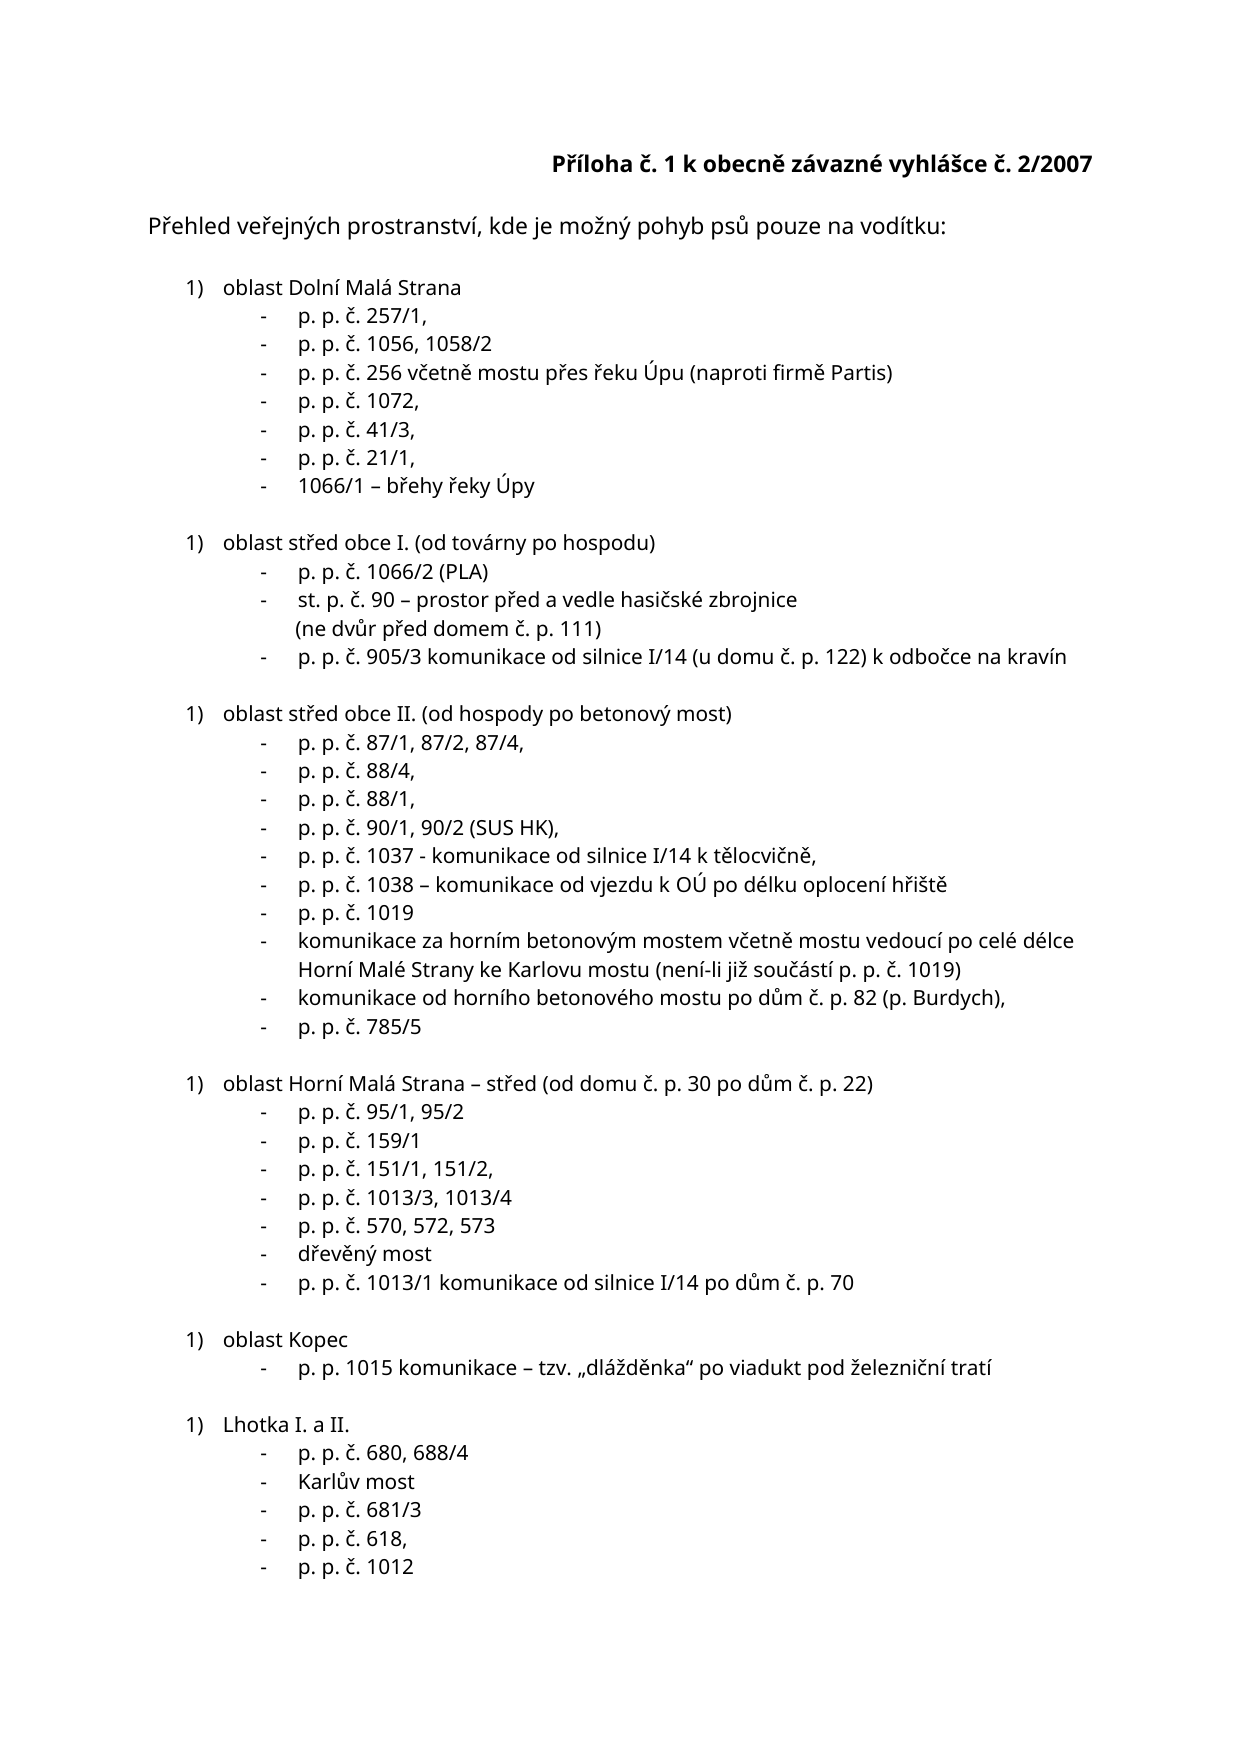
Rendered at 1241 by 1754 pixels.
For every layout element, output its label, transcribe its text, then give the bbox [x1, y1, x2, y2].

list oblast střed obce II. (od hospody po betonový most) [185, 699, 1093, 728]
list p. p. č. 1037 - komunikace od silnice I/14 k tělocvičně, [260, 841, 1093, 870]
list p. p. č. 1056, 1058/2 [260, 329, 1093, 358]
list p. p. č. 1013/3, 1013/4 [260, 1183, 1093, 1211]
list p. p. č. 905/3 komunikace od silnice I/14 (u domu č. p. 122) k odbočce na kravín [260, 642, 1093, 671]
list p. p. č. 1019 [260, 898, 1093, 927]
list p. p. č. 151/1, 151/2, [260, 1154, 1093, 1183]
list p. p. č. 87/1, 87/2, 87/4, [260, 728, 1093, 756]
text Příloha č. 1 k obecně závazné vyhlášce č. 2/2007 [148, 148, 1093, 179]
list Lhotka I. a II. [185, 1410, 1093, 1438]
list p. p. č. 681/3 [260, 1495, 1093, 1524]
list p. p. 1015 komunikace – tzv. „dlážděnka“ po viadukt pod železniční tratí [260, 1353, 1093, 1382]
list p. p. č. 1038 – komunikace od vjezdu k OÚ po délku oplocení hřiště [260, 870, 1093, 898]
list p. p. č. 256 včetně mostu přes řeku Úpu (naproti firmě Partis) [260, 358, 1093, 386]
list komunikace od horního betonového mostu po dům č. p. 82 (p. Burdych), [260, 983, 1093, 1012]
list p. p. č. 1012 [260, 1552, 1093, 1581]
list p. p. č. 1066/2 (PLA) [260, 557, 1093, 585]
list oblast Horní Malá Strana – střed (od domu č. p. 30 po dům č. p. 22) [185, 1069, 1093, 1097]
list p. p. č. 90/1, 90/2 (SUS HK), [260, 813, 1093, 841]
list dřevěný most [260, 1239, 1093, 1268]
list p. p. č. 257/1, [260, 301, 1093, 329]
list p. p. č. 88/4, [260, 756, 1093, 784]
list oblast Kopec [185, 1325, 1093, 1353]
list p. p. č. 159/1 [260, 1126, 1093, 1154]
list Karlův most [260, 1467, 1093, 1495]
list p. p. č. 1072, [260, 386, 1093, 415]
list p. p. č. 1013/1 komunikace od silnice I/14 po dům č. p. 70 [260, 1268, 1093, 1296]
list oblast Dolní Malá Strana [185, 273, 1093, 301]
list p. p. č. 21/1, [260, 443, 1093, 472]
list p. p. č. 95/1, 95/2 [260, 1097, 1093, 1126]
list p. p. č. 570, 572, 573 [260, 1211, 1093, 1239]
list p. p. č. 41/3, [260, 415, 1093, 443]
list p. p. č. 88/1, [260, 784, 1093, 813]
list st. p. č. 90 – prostor před a vedle hasičské zbrojnice [260, 585, 1093, 614]
list (ne dvůr před domem č. p. 111) [260, 614, 1093, 642]
list komunikace za horním betonovým mostem včetně mostu vedoucí po celé délce Horní Malé Strany ke Karlovu mostu (není-li již součástí p. p. č. 1019) [260, 927, 1093, 983]
list 1066/1 – břehy řeky Úpy [260, 472, 1093, 500]
text Přehled veřejných prostranství, kde je možný pohyb psů pouze na vodítku: [148, 210, 1093, 241]
list p. p. č. 785/5 [260, 1012, 1093, 1040]
list oblast střed obce I. (od továrny po hospodu) [185, 528, 1093, 557]
list p. p. č. 618, [260, 1524, 1093, 1552]
list p. p. č. 680, 688/4 [260, 1438, 1093, 1467]
